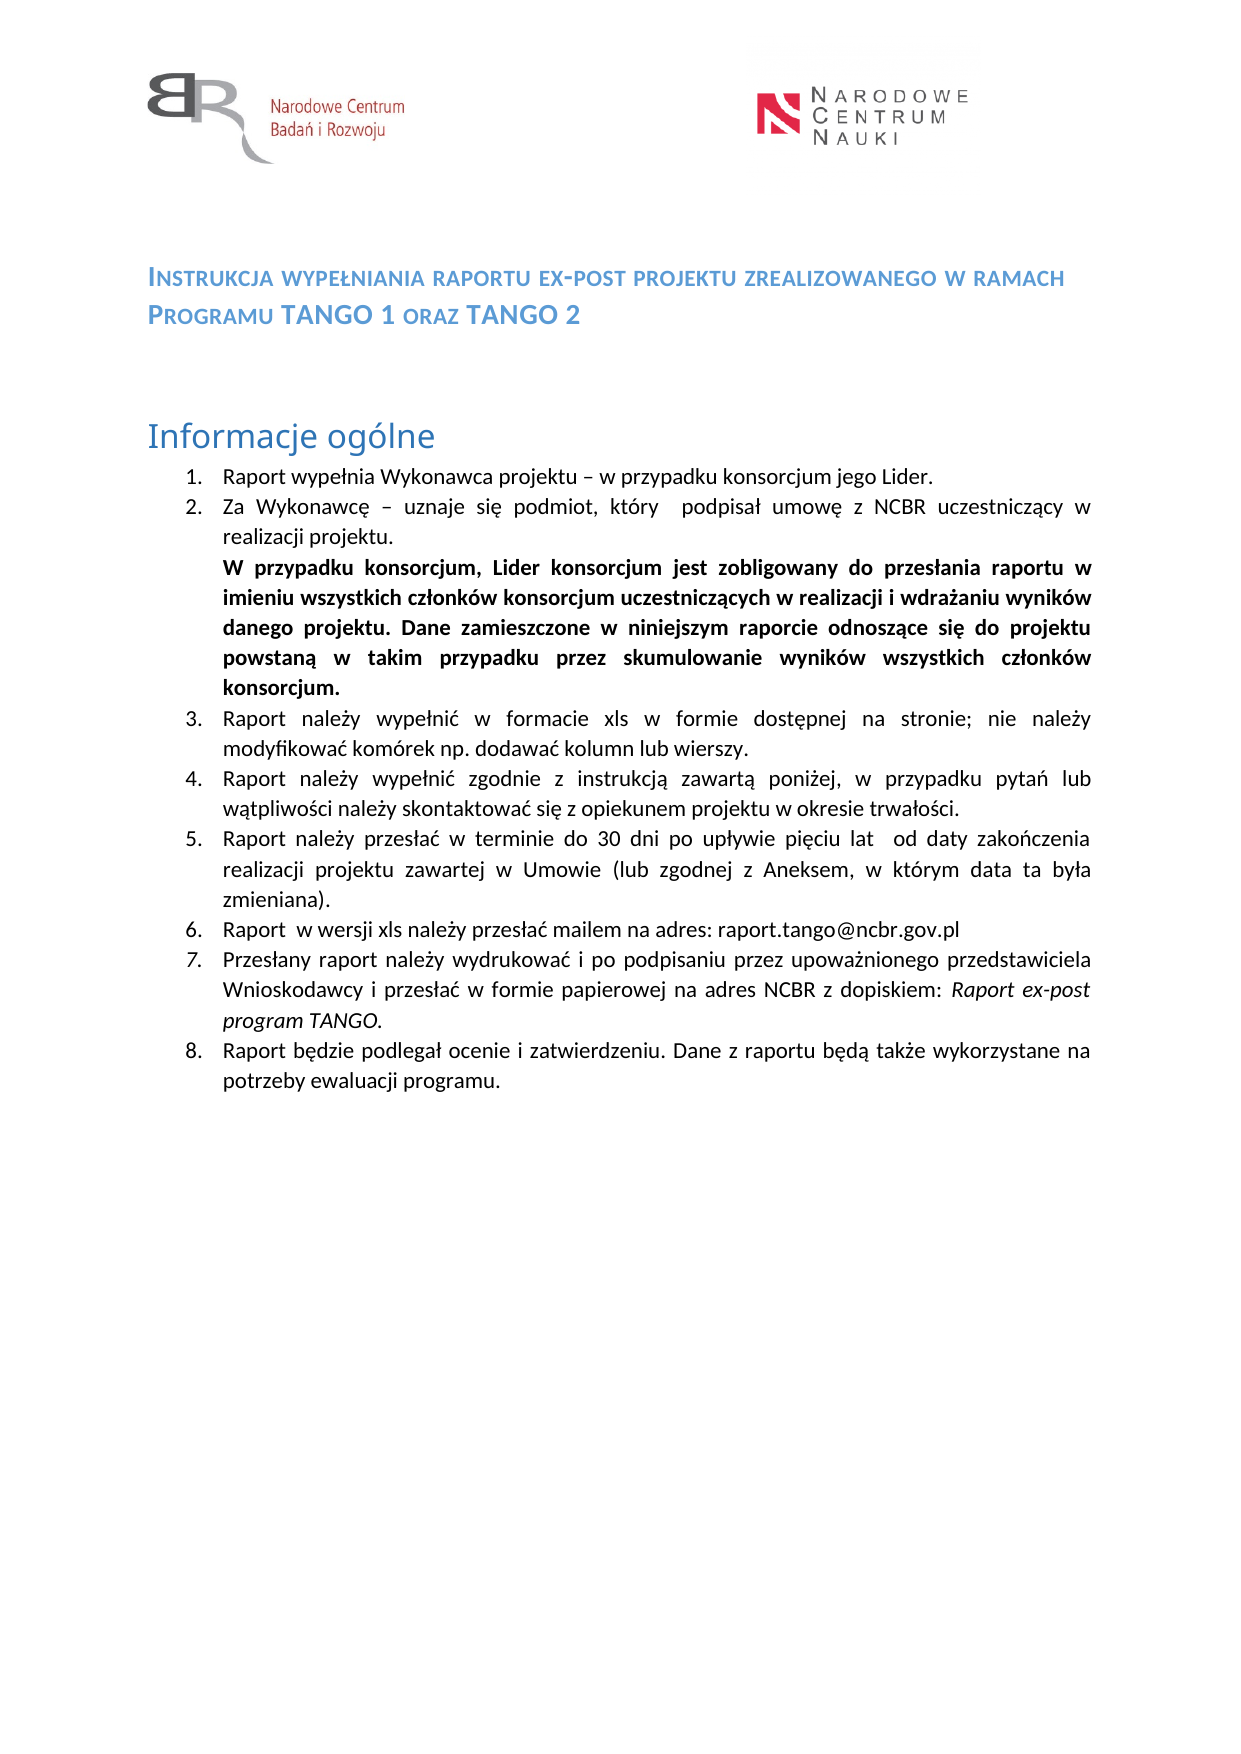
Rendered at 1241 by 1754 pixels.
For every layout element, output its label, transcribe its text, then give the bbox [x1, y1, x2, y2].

list W przypadku konsorcjum, Lider konsorcjum jest zobligowany do przesłania raportu w imieniu wszystkich członków konsorcjum uczestniczących w realizacji i wdrażaniu wyników danego projektu. Dane zamieszczone w niniejszym raporcie odnoszące się do projektu powstaną w takim przypadku przez skumulowanie wyników wszystkich członków konsorcjum. [223, 553, 1093, 702]
list Raport wypełnia Wykonawca projektu – w przypadku konsorcjum jego Lider. [185, 462, 1093, 490]
list Raport należy wypełnić w formacie xls w formie dostępnej na stronie; nie należy modyfikować komórek np. dodawać kolumn lub wierszy. [185, 704, 1093, 762]
list Przesłany raport należy wydrukować i po podpisaniu przez upoważnionego przedstawiciela Wnioskodawcy i przesłać w formie papierowej na adres NCBR z dopiskiem: Raport ex-post program TANGO. [185, 945, 1093, 1034]
list Raport będzie podlegał ocenie i zatwierdzeniu. Dane z raportu będą także wykorzystane na potrzeby ewaluacji programu. [185, 1036, 1093, 1094]
list Za Wykonawcę – uznaje się podmiot, który podpisał umowę z NCBR uczestniczący w realizacji projektu. [185, 492, 1093, 551]
picture [746, 36, 982, 195]
list Raport należy wypełnić zgodnie z instrukcją zawartą poniżej, w przypadku pytań lub wątpliwości należy skontaktować się z opiekunem projektu w okresie trwałości. [185, 764, 1093, 822]
subtitle Informacje ogólne [148, 413, 1093, 458]
text Instrukcja wypełniania raportu ex-post projektu zrealizowanego w ramach Programu TANGO 1 oraz TANGO 2 [148, 258, 1093, 332]
list Raport należy przesłać w terminie do 30 dni po upływie pięciu lat od daty zakończenia realizacji projektu zawartej w Umowie (lub zgodnej z Aneksem, w którym data ta była zmieniana). [185, 824, 1093, 913]
list Raport w wersji xls należy przesłać mailem na adres: raport.tango@ncbr.gov.pl [185, 915, 1093, 943]
picture [147, 73, 405, 164]
